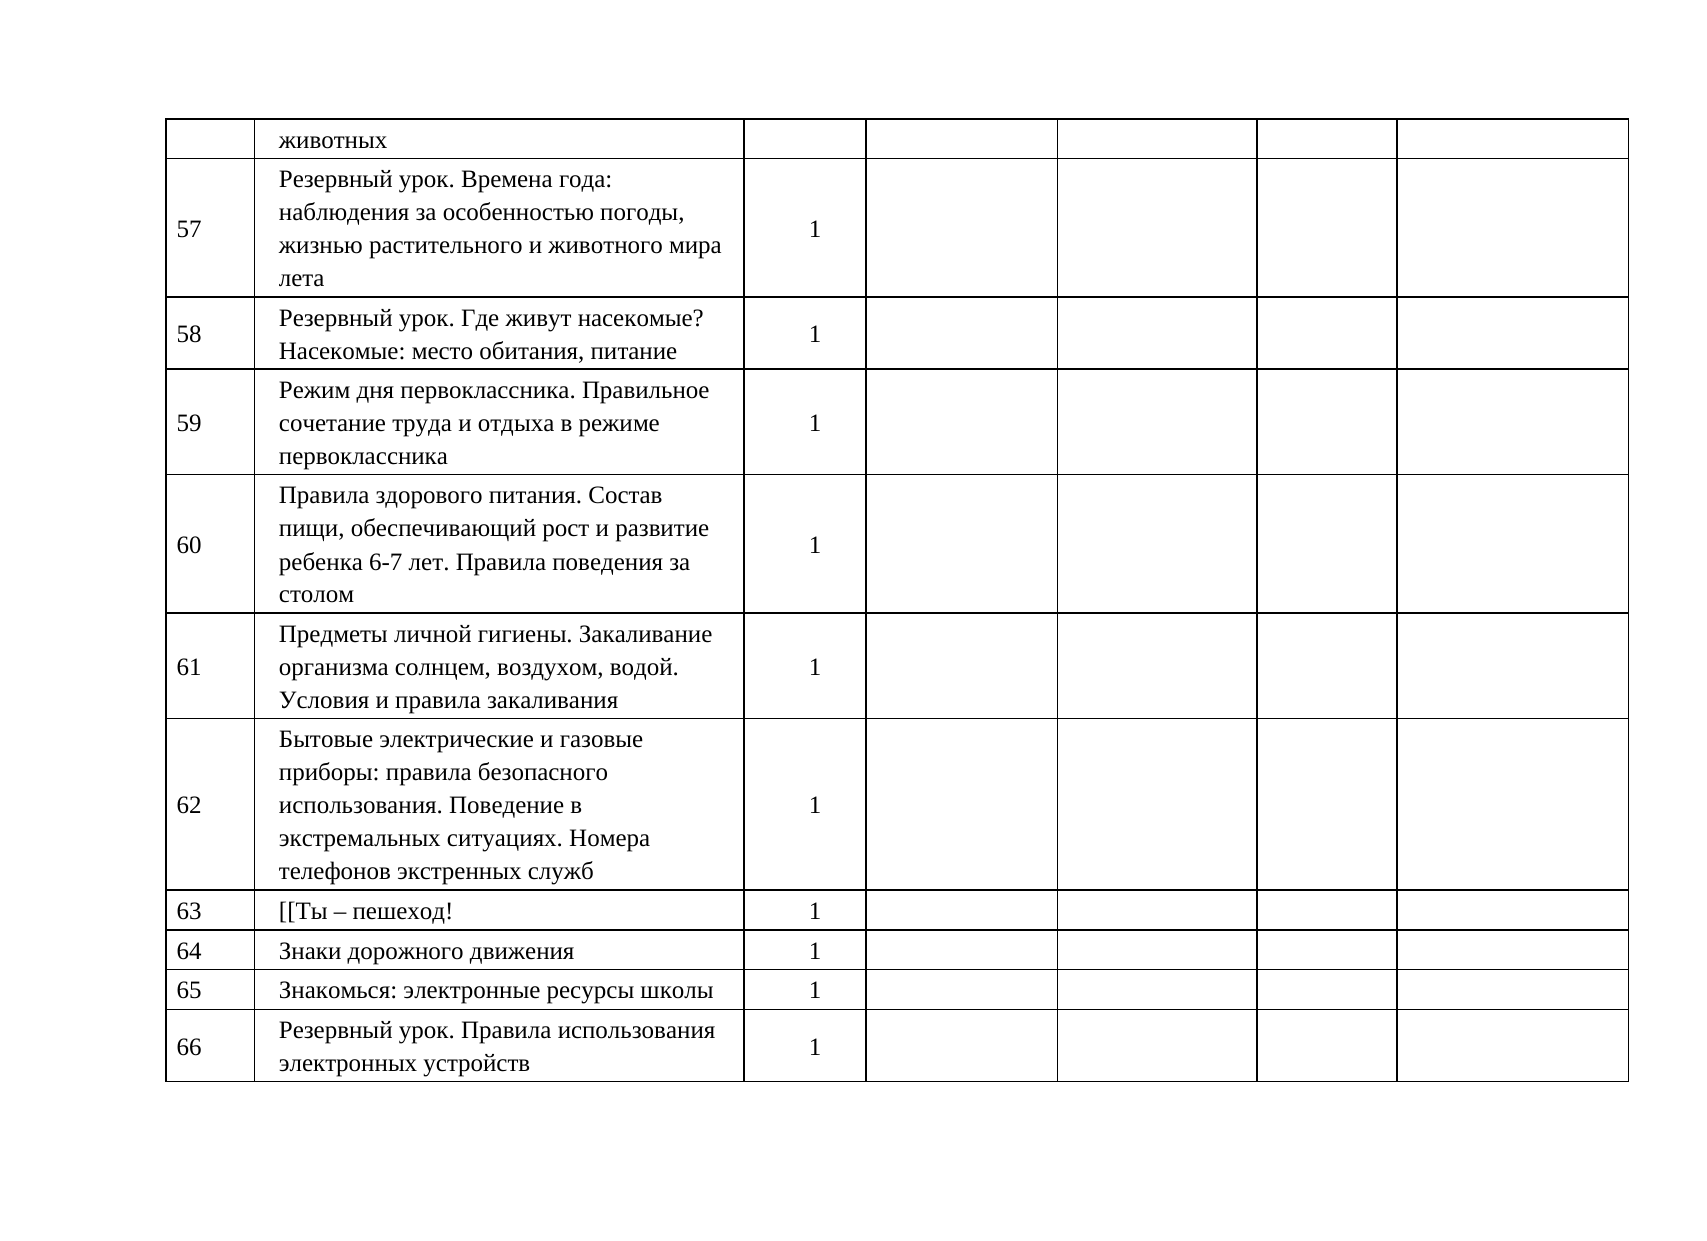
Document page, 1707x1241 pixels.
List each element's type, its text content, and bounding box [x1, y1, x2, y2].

table_cell [1398, 891, 1628, 929]
table_cell [1058, 298, 1256, 368]
table_cell [1258, 298, 1396, 368]
table_cell 1 [745, 931, 865, 969]
table_cell [867, 298, 1057, 368]
table_cell 58 [167, 298, 254, 368]
table_cell [1058, 891, 1256, 929]
table_cell [1058, 614, 1256, 718]
table_cell [867, 614, 1057, 718]
table_cell 1 [745, 298, 865, 368]
table_cell [1058, 719, 1256, 889]
table_cell 1 [745, 614, 865, 718]
table_cell Предметы личной гигиены. Закаливание организма солнцем, воздухом, водой. Условия и правила закаливания [255, 614, 743, 718]
table_cell 60 [167, 475, 254, 612]
table_cell [1258, 614, 1396, 718]
table_cell 1 [745, 891, 865, 929]
table_cell [1398, 1010, 1628, 1081]
table_cell [1398, 931, 1628, 969]
table_cell Резервный урок. Правила использования электронных устройств [255, 1010, 743, 1081]
table_cell [[Ты – пешеход! [255, 891, 743, 929]
table_cell Правила здорового питания. Состав пищи, обеспечивающий рост и развитие ребенка 6-7 лет. Правила поведения за столом [255, 475, 743, 612]
table_cell Бытовые электрические и газовые приборы: правила безопасного использования. Поведение в экстремальных ситуациях. Номера телефонов экстренных служб [255, 719, 743, 889]
table_cell [1258, 891, 1396, 929]
table_cell [1058, 1010, 1256, 1081]
table_cell [1058, 475, 1256, 612]
table_cell 1 [745, 1010, 865, 1081]
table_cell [255, 120, 743, 157]
table_cell 63 [167, 891, 254, 929]
table_cell Знакомься: электронные ресурсы школы [255, 970, 743, 1008]
table_cell [1398, 970, 1628, 1008]
table_cell [1398, 298, 1628, 368]
table_cell 1 [745, 970, 865, 1008]
table_cell [1058, 931, 1256, 969]
table_cell [1058, 370, 1256, 474]
table_cell 1 [745, 370, 865, 474]
table_cell Резервный урок. Времена года: наблюдения за особенностью погоды, жизнью растительного и животного мира лета [255, 159, 743, 296]
table_cell [1398, 159, 1628, 296]
table_cell [1258, 719, 1396, 889]
table_cell 1 [745, 120, 865, 157]
table_cell [1398, 370, 1628, 474]
table_cell [867, 159, 1057, 296]
table_cell [867, 719, 1057, 889]
table_cell [1398, 719, 1628, 889]
table_cell 56 [167, 120, 254, 157]
table_cell 1 [745, 719, 865, 889]
table_cell [1058, 120, 1256, 157]
table_cell [867, 1010, 1057, 1081]
table_cell [867, 970, 1057, 1008]
table_cell [1398, 120, 1628, 157]
table_cell [867, 120, 1057, 157]
table_cell [1258, 970, 1396, 1008]
table_cell 1 [745, 475, 865, 612]
table_cell Резервный урок. Где живут насекомые? Насекомые: место обитания, питание [255, 298, 743, 368]
table_cell 62 [167, 719, 254, 889]
table_cell [867, 475, 1057, 612]
table_cell [1258, 475, 1396, 612]
table_cell [1258, 370, 1396, 474]
table_cell 59 [167, 370, 254, 474]
table_cell [867, 891, 1057, 929]
table_cell [1058, 159, 1256, 296]
table_cell [1058, 970, 1256, 1008]
table_cell [867, 370, 1057, 474]
table_cell [1398, 614, 1628, 718]
table_cell Режим дня первоклассника. Правильное сочетание труда и отдыха в режиме первоклассника [255, 370, 743, 474]
table_cell [1398, 475, 1628, 612]
table_cell [1258, 120, 1396, 157]
table_cell [867, 931, 1057, 969]
table_cell [1258, 159, 1396, 296]
table_cell 57 [167, 159, 254, 296]
table_cell [1258, 931, 1396, 969]
table_cell Знаки дорожного движения [255, 931, 743, 969]
table_cell 61 [167, 614, 254, 718]
table_cell 64 [167, 931, 254, 969]
table_cell 65 [167, 970, 254, 1008]
table_cell [1258, 1010, 1396, 1081]
table_cell 66 [167, 1010, 254, 1081]
table_cell 1 [745, 159, 865, 296]
